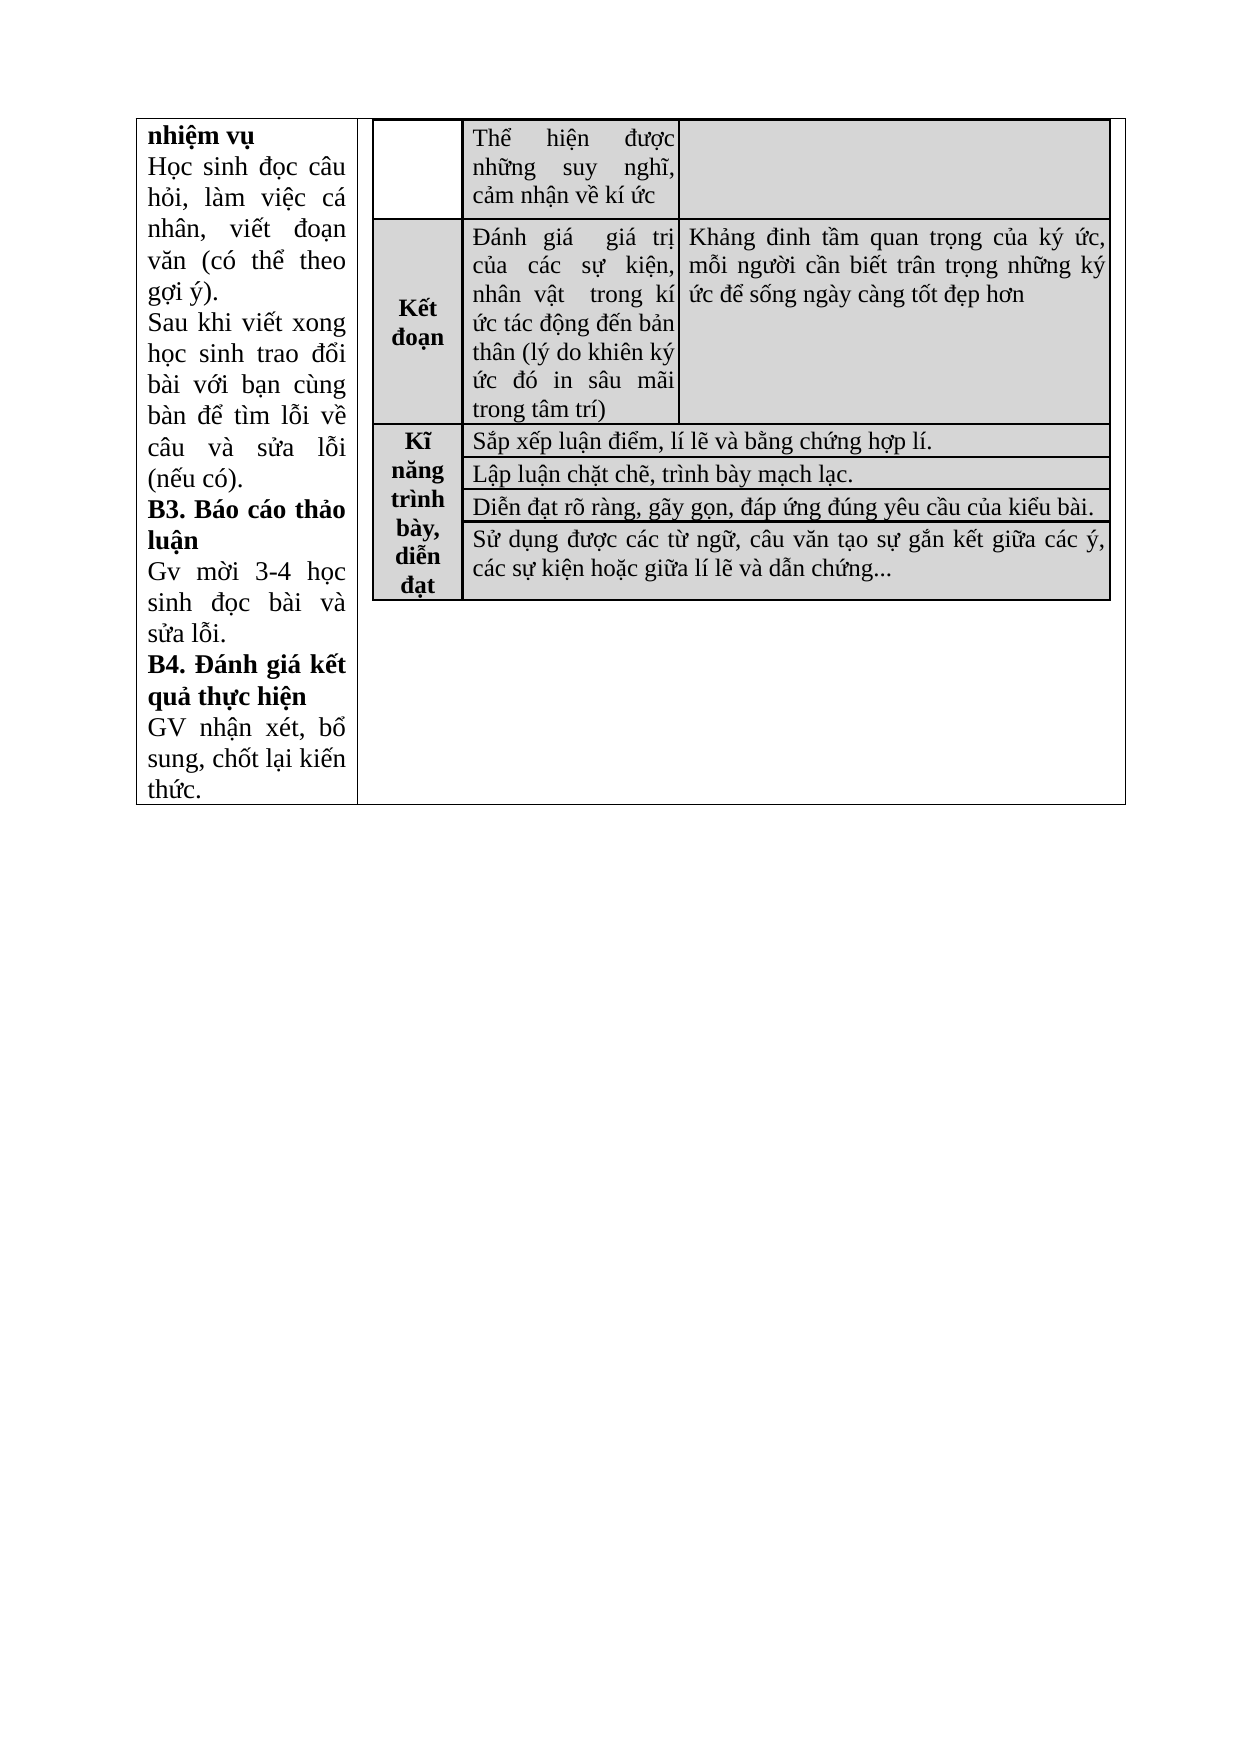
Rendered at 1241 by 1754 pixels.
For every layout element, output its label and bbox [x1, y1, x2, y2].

table_cell [358, 119, 1125, 804]
table_cell [137, 119, 357, 804]
